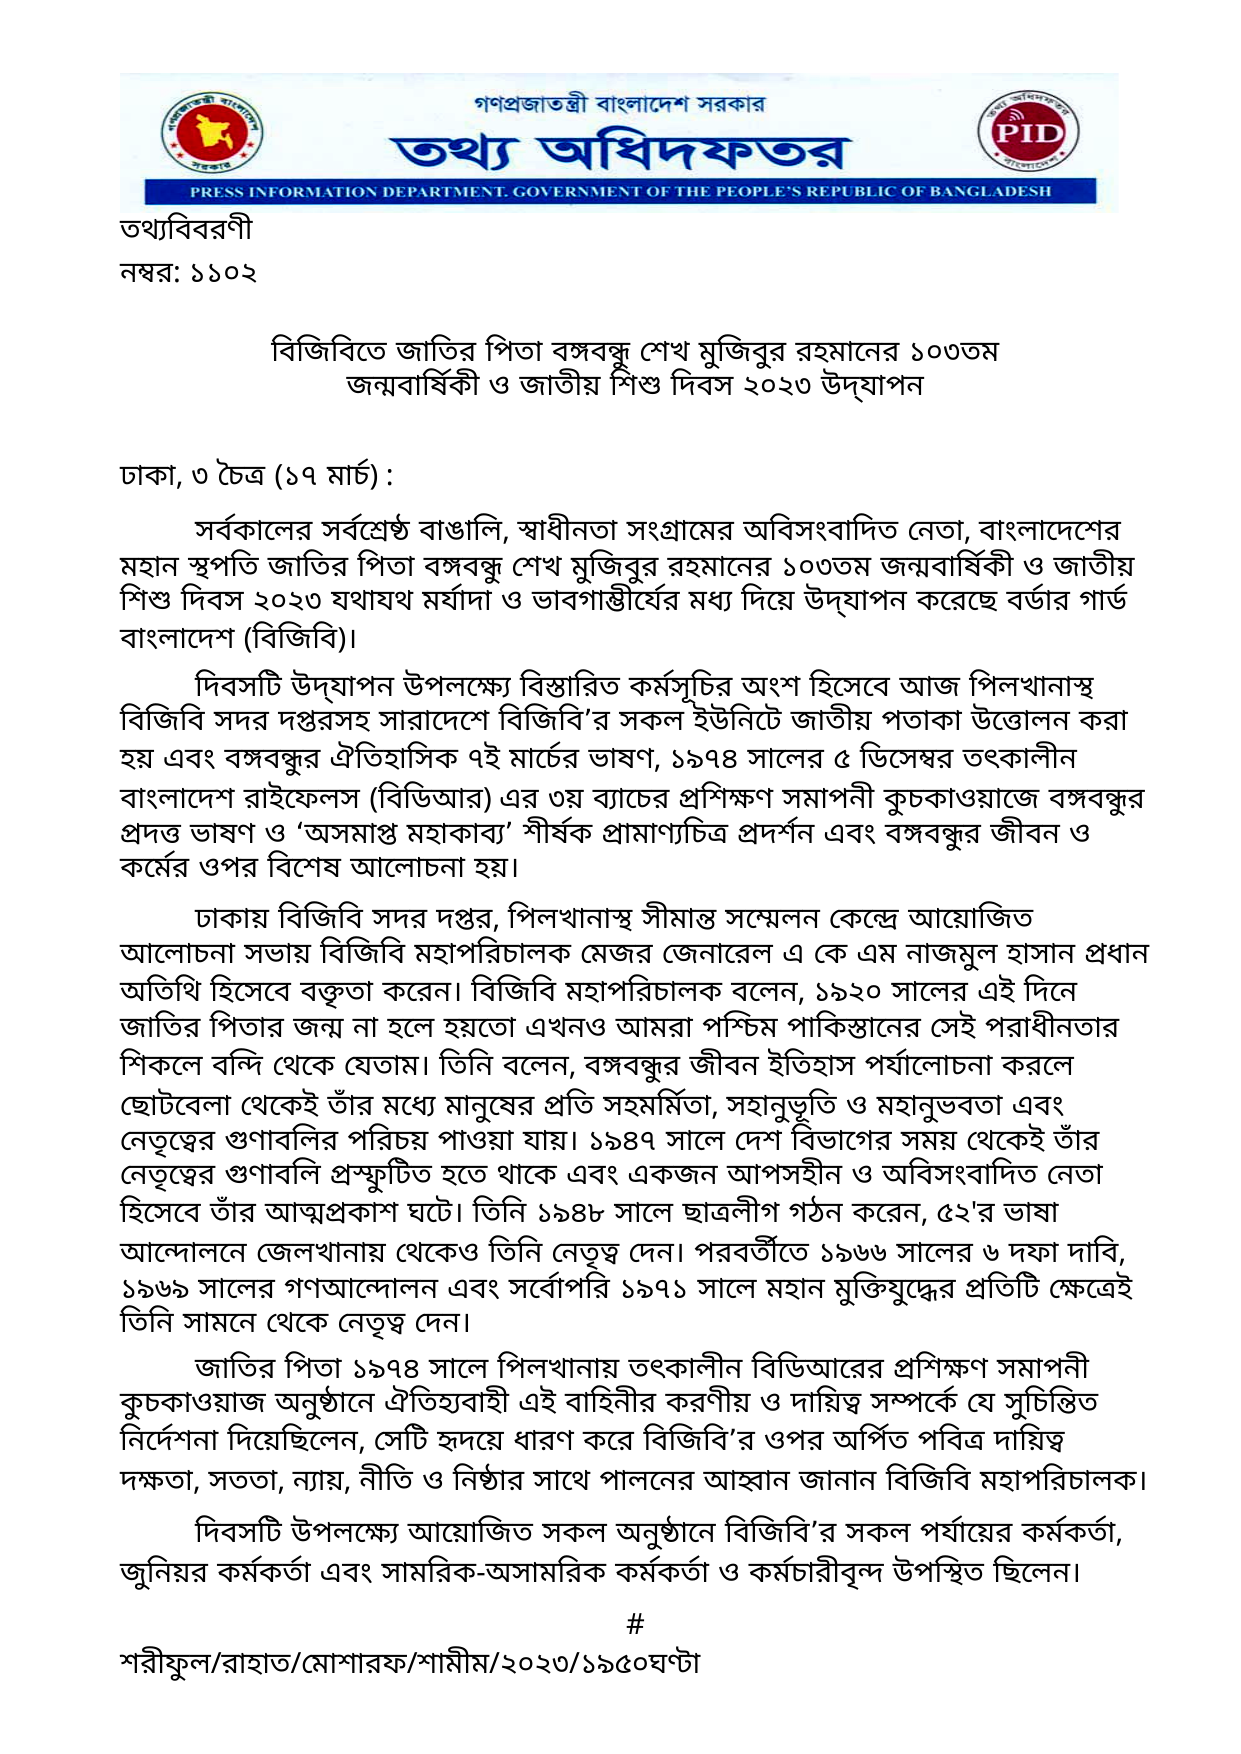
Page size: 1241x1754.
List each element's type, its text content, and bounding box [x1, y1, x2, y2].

text # [120, 1603, 1150, 1643]
text জন্মবার্ষিকী ও জাতীয় শিশু দিবস ২০২৩ উদ্‌যাপন [120, 368, 1150, 402]
text দিবসটি উপলক্ষ্যে আয়োজিত সকল অনুষ্ঠানে বিজিবি’র সকল পর্যায়ের কর্মকর্তা, জুনিয়র কর্মকর্তা এবং সামরিক-অসামরিক কর্মকর্তা ও কর্মচারীবৃন্দ উপস্থিত ছিলেন। [120, 1511, 1150, 1591]
text বিজিবিতে জাতির পিতা বঙ্গবন্ধু শেখ মুজিবুর রহমানের ১০৩তম [720, 334, 1150, 368]
text জাতির পিতা ১৯৭৪ সালে পিলখানায় তৎকালীন বিডিআরের প্রশিক্ষণ সমাপনী কুচকাওয়াজ অনুষ্ঠানে ঐতিহ্যবাহী এই বাহিনীর করণীয় ও দায়িত্ব সম্পর্কে যে সুচিন্তিত নির্দেশনা দিয়েছিলেন, সেটি হৃদয়ে ধারণ করে বিজিবি’র ওপর অর্পিত পবিত্র দায়িত্ব দক্ষতা, সততা, ন্যায়, নীতি ও নিষ্ঠার সাথে পালনের আহ্বান জানান বিজিবি মহাপরিচালক। [120, 1351, 1150, 1499]
text ঢাকা, ৩ চৈত্র (১৭ মার্চ) : [120, 454, 1142, 497]
text তথ্যবিবরণী নম্বর: ১১০২ [120, 212, 1142, 294]
text ঢাকায় বিজিবি সদর দপ্তর, পিলখানাস্থ সীমান্ত সম্মেলন কেন্দ্রে আয়োজিত আলোচনা সভায় বিজিবি মহাপরিচালক মেজর জেনারেল এ কে এম নাজমুল হাসান প্রধান অতিথি হিসেবে বক্তৃতা করেন। বিজিবি মহাপরিচালক বলেন, ১৯২০ সালের এই দিনে জাতির পিতার জন্ম না হলে হয়তো এখনও আমরা পশ্চিম পাকিস্তানের সেই পরাধীনতার শিকলে বন্দি থেকে যেতাম। তিনি বলেন, বঙ্গবন্ধুর জীবন ইতিহাস পর্যালোচনা করলে ছোটবেলা থেকেই তাঁর মধ্যে মানুষের প্রতি সহমর্মিতা, সহানুভূতি ও মহানুভবতা এবং নেতৃত্বের গুণাবলির পরিচয় পাওয়া যায়। ১৯৪৭ সালে দেশ বিভাগের সময় থেকেই তাঁর নেতৃত্বের গুণাবলি প্রস্ফুটিত হতে থাকে এবং একজন আপসহীন ও অবিসংবাদিত নেতা হিসেবে তাঁর আত্মপ্রকাশ ঘটে। তিনি ১৯৪৮ সালে ছাত্রলীগ গঠন করেন, ৫২'র ভাষা আন্দোলনে জেলখানায় থেকেও তিনি নেতৃত্ব দেন। পরবর্তীতে ১৯৬৬ সালের ৬ দফা দাবি, ১৯৬৯ সালের গণআন্দোলন এবং সর্বোপরি ১৯৭১ সালে মহান মুক্তিযুদ্ধের প্রতিটি ক্ষেত্রেই তিনি সামনে থেকে নেতৃত্ব দেন। [120, 897, 1150, 1339]
text দিবসটি উদ্‌যাপন উপলক্ষ্যে বিস্তারিত কর্মসূচির অংশ হিসেবে আজ পিলখানাস্থ বিজিবি সদর দপ্তরসহ সারাদেশে বিজিবি’র সকল ইউনিটে জাতীয় পতাকা উত্তোলন করা হয় এবং বঙ্গবন্ধুর ঐতিহাসিক ৭ই মার্চের ভাষণ, ১৯৭৪ সালের ৫ ডিসেম্বর তৎকালীন বাংলাদেশ রাইফেলস (বিডিআর) এর ৩য় ব্যাচের প্রশিক্ষণ সমাপনী কুচকাওয়াজে বঙ্গবন্ধুর প্রদত্ত ভাষণ ও ‘অসমাপ্ত মহাকাব্য’ শীর্ষক প্রামাণ্যচিত্র প্রদর্শন এবং বঙ্গবন্ধুর জীবন ও কর্মের ওপর বিশেষ আলোচনা হয়। [120, 669, 1150, 884]
text বিজিবিতে জাতির পিতা বঙ্গবন্ধু শেখ মুজিবুর রহমানের ১০৩তম [120, 334, 763, 368]
text শরীফুল/রাহাত/মোশারফ/শামীম/২০২৩/১৯৫০ঘণ্টা [120, 1643, 1150, 1682]
text সর্বকালের সর্বশ্রেষ্ঠ বাঙালি, স্বাধীনতা সংগ্রামের অবিসংবাদিত নেতা, বাংলাদেশের মহান স্থপতি জাতির পিতা বঙ্গবন্ধু শেখ মুজিবুর রহমানের ১০৩তম জন্মবার্ষিকী ও জাতীয় শিশু দিবস ২০২৩ যথাযথ মর্যাদা ও ভাবগাম্ভীর্যের মধ্য দিয়ে উদ্‌যাপন করেছে বর্ডার গার্ড বাংলাদেশ (বিজিবি)। [120, 509, 1150, 657]
